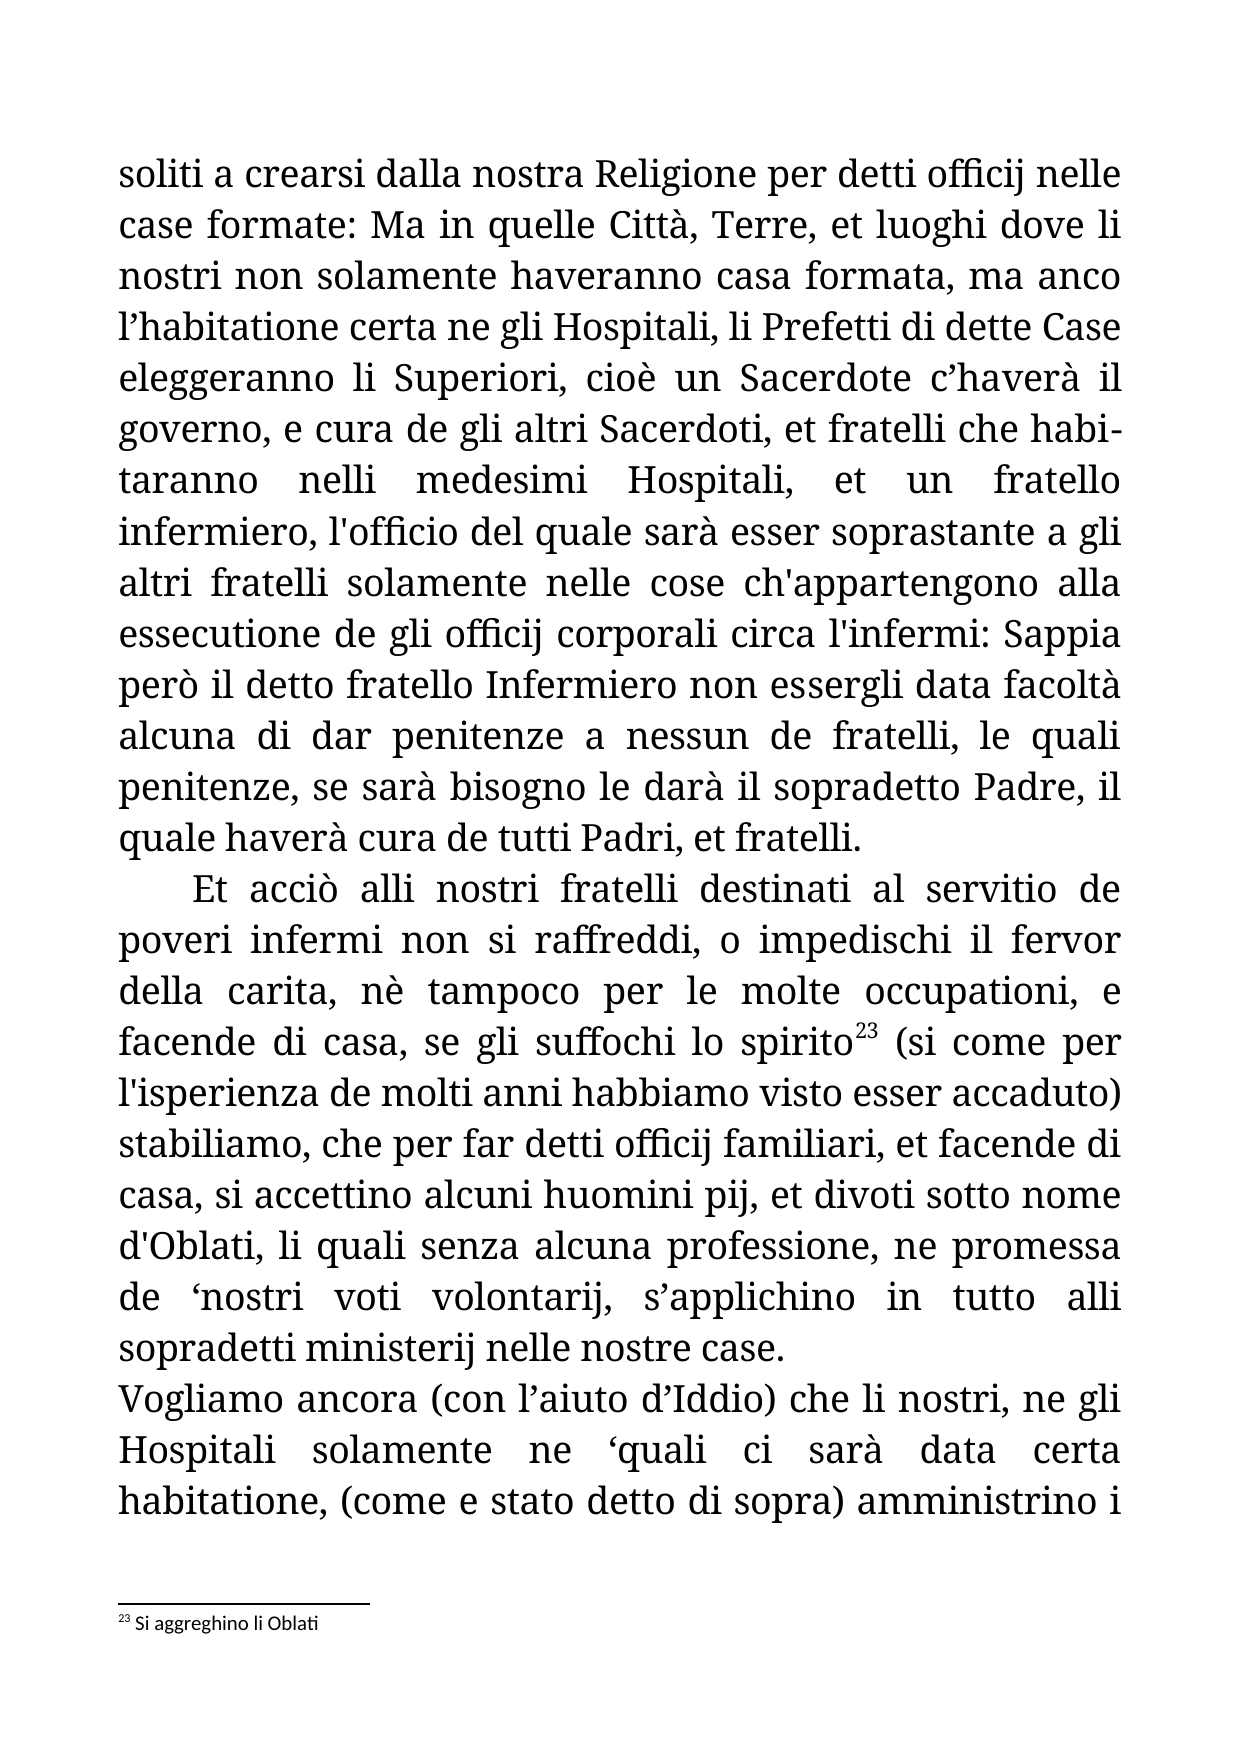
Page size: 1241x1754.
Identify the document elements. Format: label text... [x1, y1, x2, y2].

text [118, 1373, 1122, 1526]
text Et acciò alli nostri fratelli destinati al servitio de poveri infermi non si raffreddi, o impedischi il fervor della carita, nè tampoco per le molte occupationi, e facende di casa, se gli suffochi lo spirito (si come per l'isperienza de molti anni habbiamo visto esser accaduto) stabiliamo, che per far detti officij familiari, et facende di casa, si accettino alcuni huomini pij, et divoti sotto nome d'Oblati, li quali senza alcuna professione, ne promessa de ‘nostri voti volontarij, s’applichino in tutto alli sopradetti ministerij nelle nostre case. [118, 862, 1122, 1373]
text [118, 148, 1122, 862]
